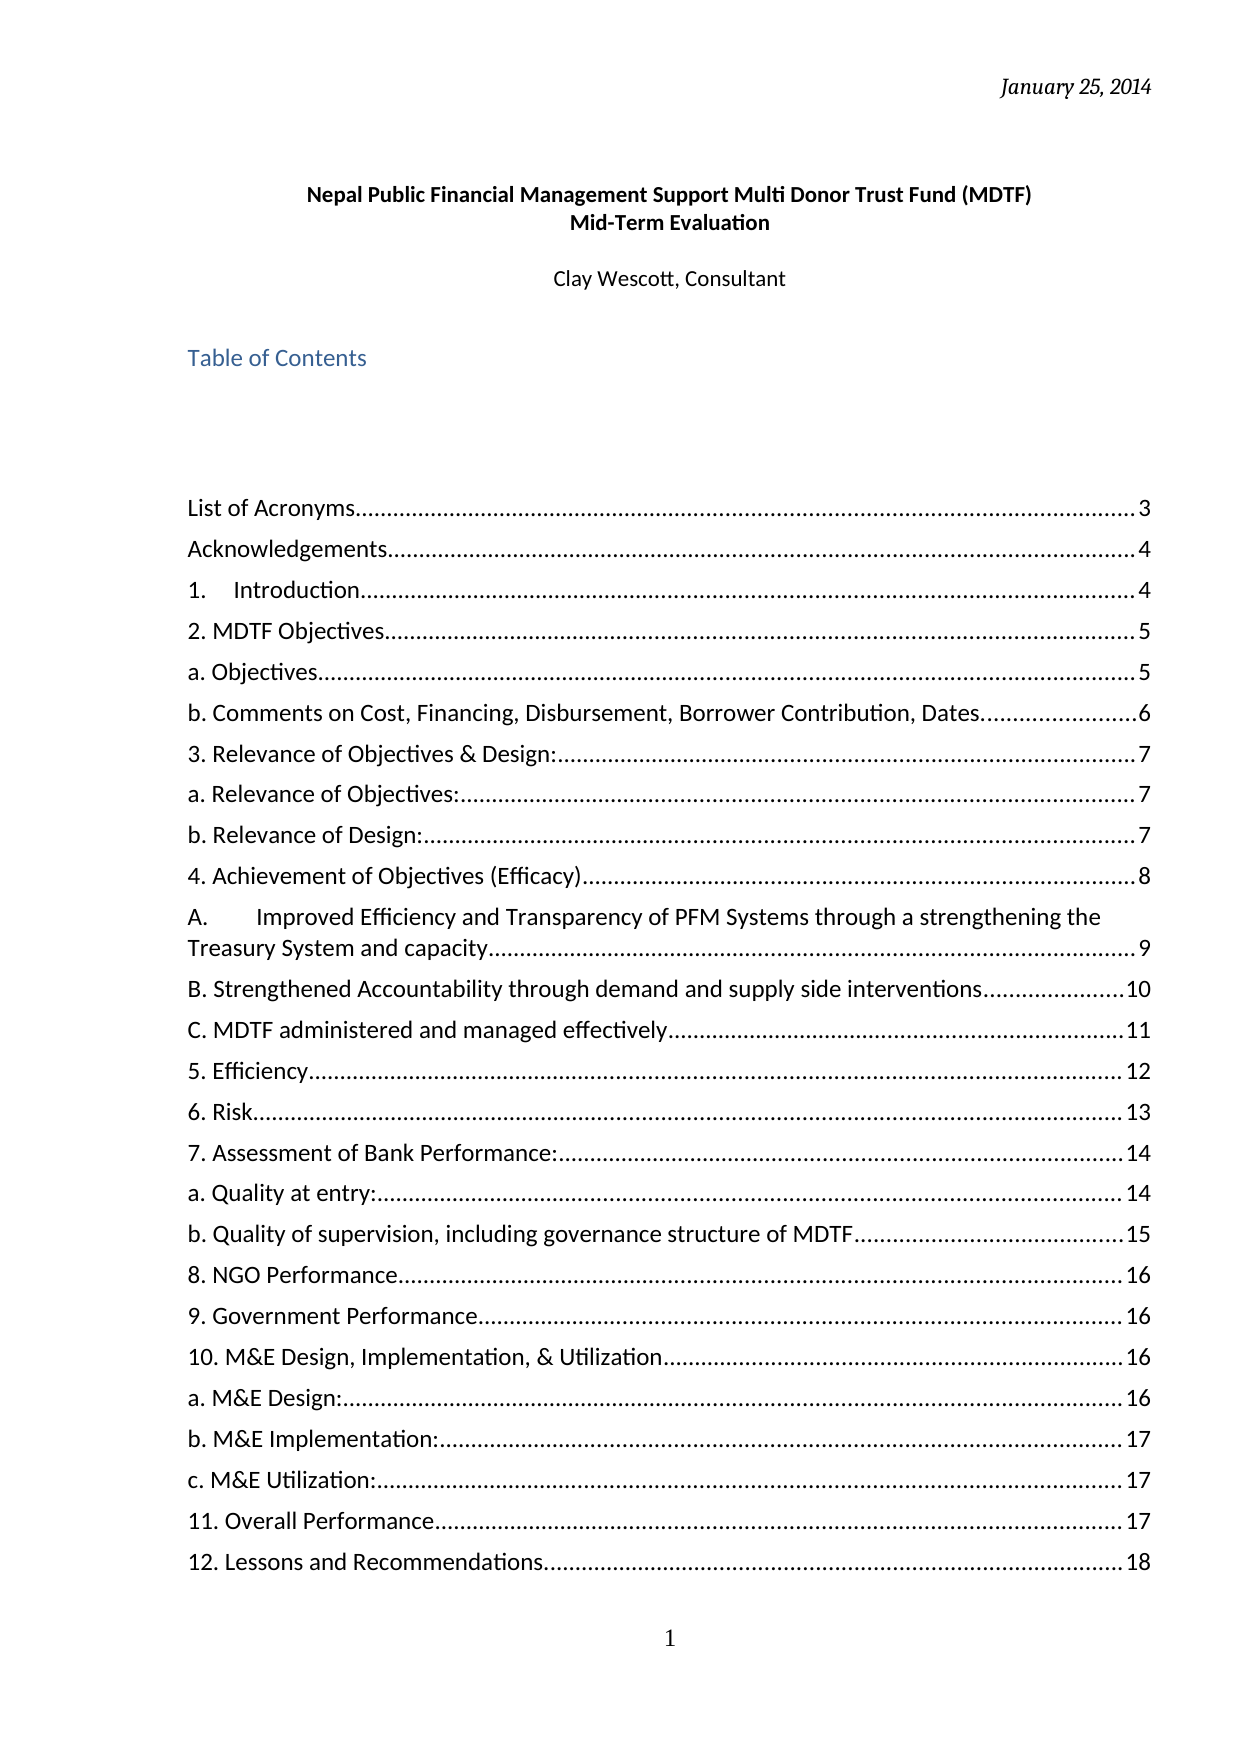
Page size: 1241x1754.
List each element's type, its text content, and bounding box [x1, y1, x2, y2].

subtitle Table of Contents [187, 343, 1152, 373]
text Clay Wescott, Consultant [187, 264, 1152, 293]
text Mid-Term Evaluation [187, 208, 1152, 237]
text Nepal Public Financial Management Support Multi Donor Trust Fund (MDTF) [187, 181, 1152, 208]
